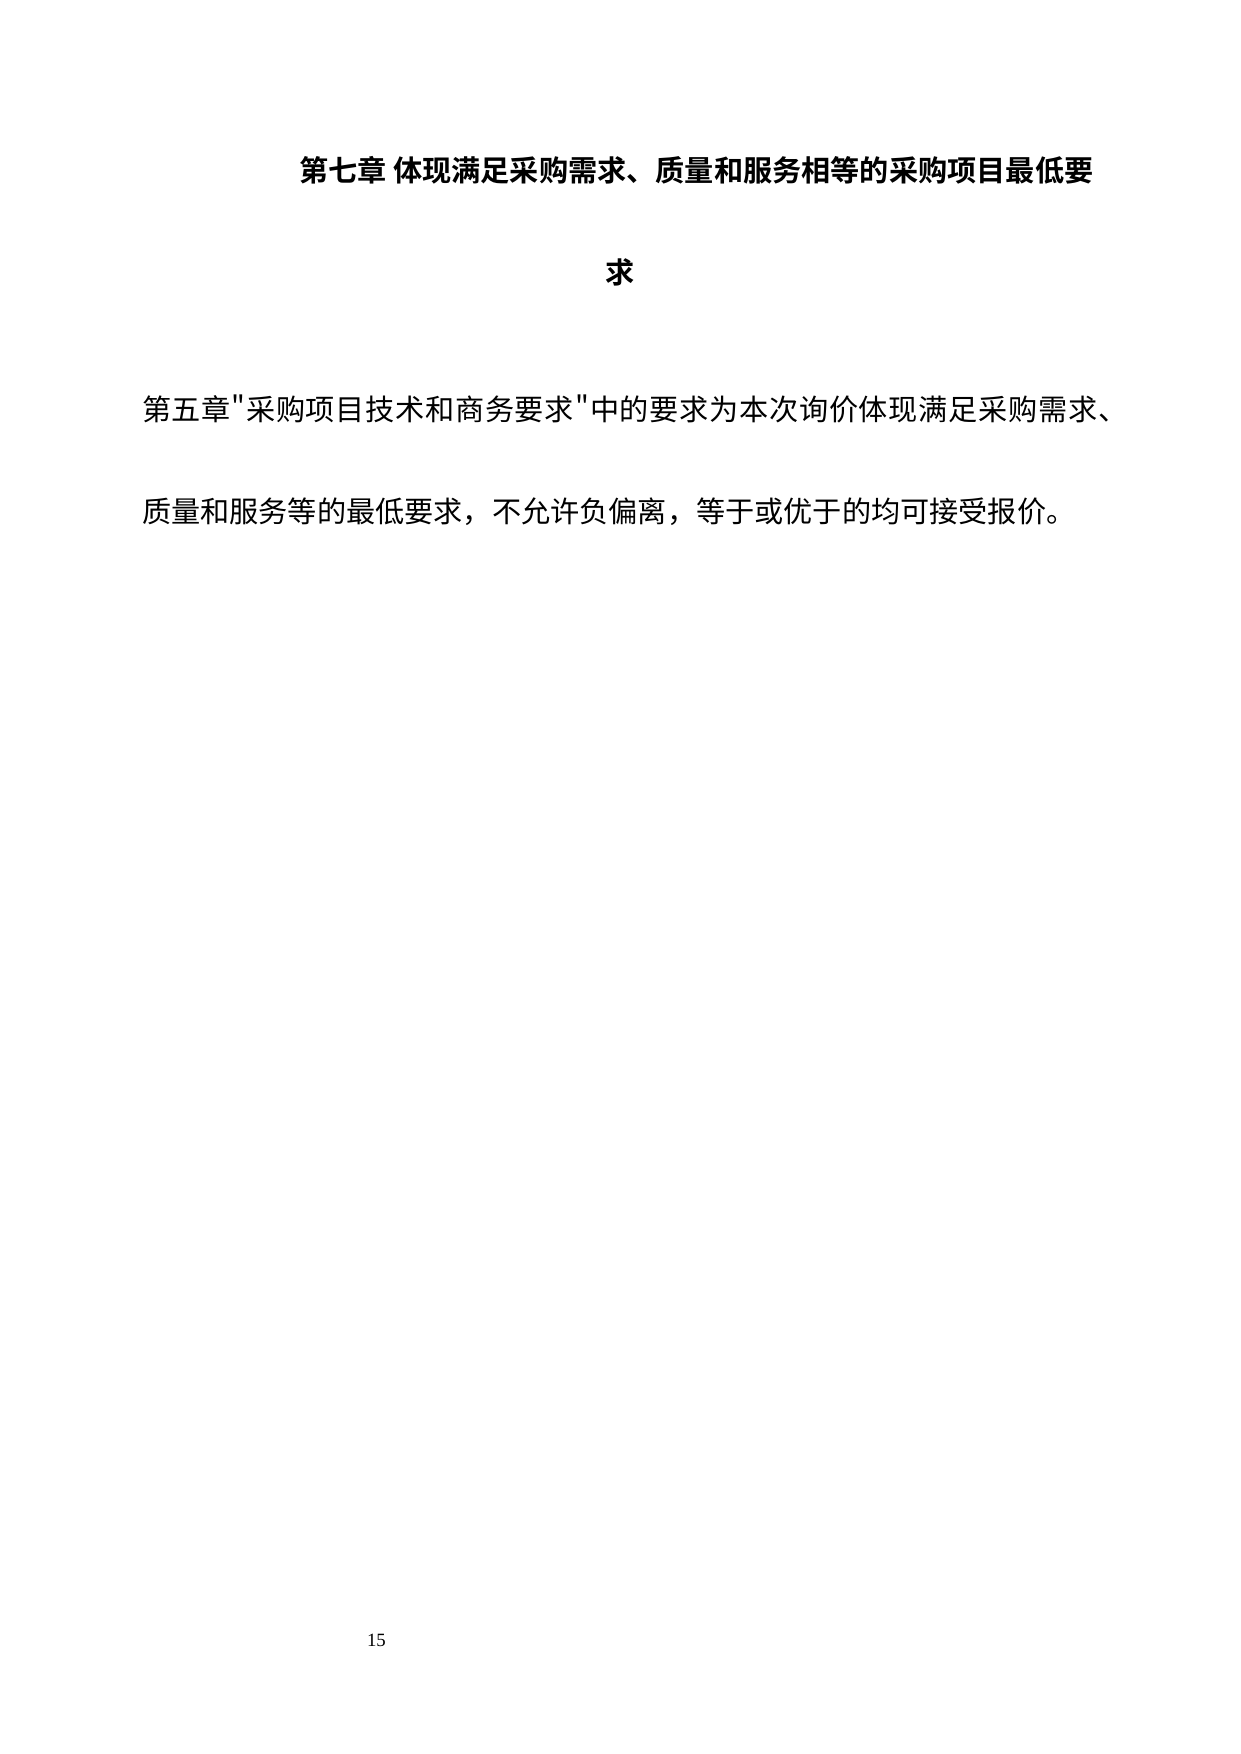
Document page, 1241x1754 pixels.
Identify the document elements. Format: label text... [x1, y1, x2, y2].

subtitle 第七章 体现满足采购需求、质量和服务相等的采购项目最低要求 [142, 148, 1098, 292]
subtitle 第五章"采购项目技术和商务要求"中的要求为本次询价体现满足采购需求、质量和服务等的最低要求，不允许负偏离，等于或优于的均可接受报价。 [142, 387, 1098, 531]
